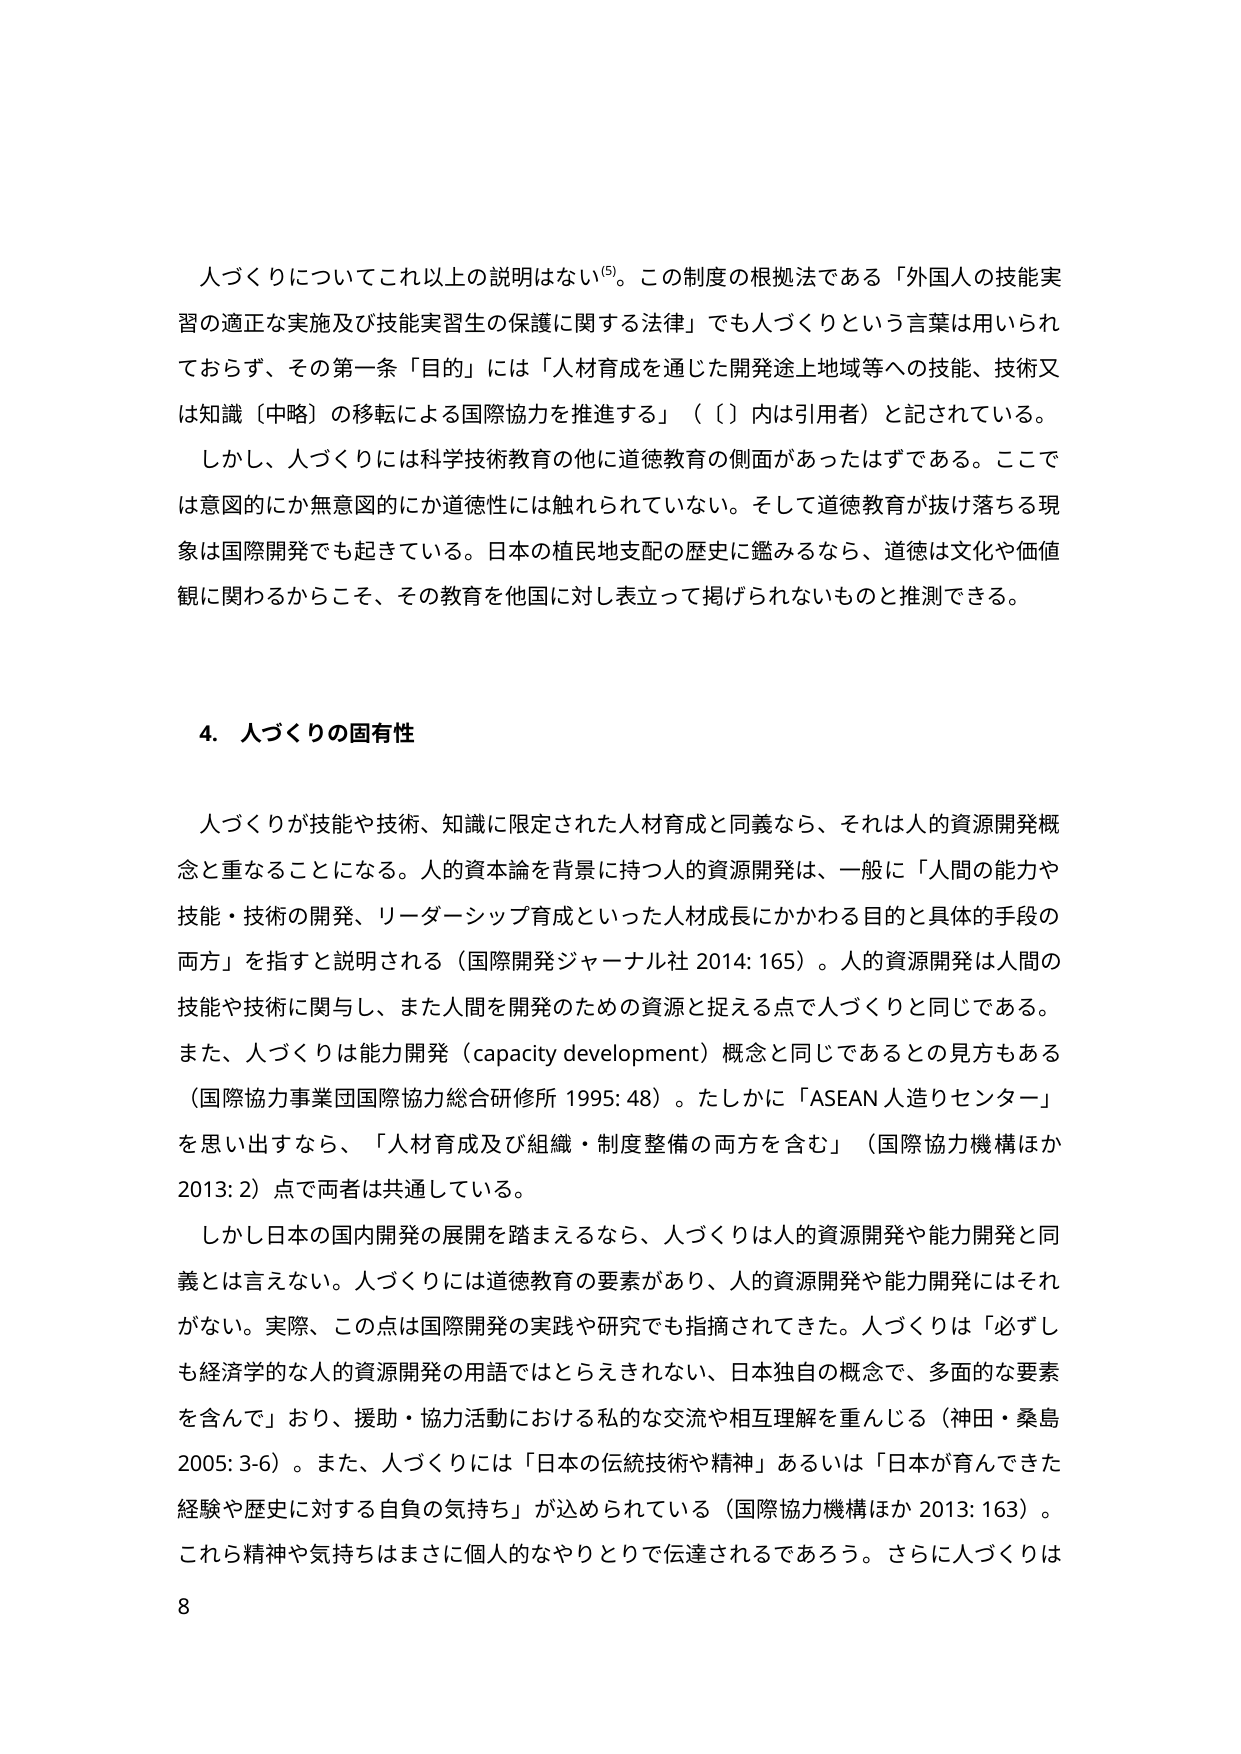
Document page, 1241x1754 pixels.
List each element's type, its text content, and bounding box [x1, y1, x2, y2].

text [177, 1211, 1063, 1576]
text しかし、人づくりには科学技術教育の他に道徳教育の側面があったはずである。ここでは意図的にか無意図的にか道徳性には触れられていない。そして道徳教育が抜け落ちる現象は国際開発でも起きている。日本の植民地支配の歴史に鑑みるなら、道徳は文化や価値観に関わるからこそ、その教育を他国に対し表立って掲げられないものと推測できる。 [177, 436, 1063, 618]
text 人づくりが技能や技術、知識に限定された人材育成と同義なら、それは人的資源開発概念と重なることになる。人的資本論を背景に持つ人的資源開発は、一般に「人間の能力や技能・技術の開発、リーダーシップ育成といった人材成長にかかわる目的と具体的手段の両方」を指すと説明される（国際開発ジャーナル社 2014: 165）。人的資源開発は人間の技能や技術に関与し、また人間を開発のための資源と捉える点で人づくりと同じである。また、人づくりは能力開発（capacity development）概念と同じであるとの見方もある（国際協力事業団国際協力総合研修所 1995: 48）。たしかに「ASEAN人造りセンター」を思い出すなら、「人材育成及び組織・制度整備の両方を含む」（国際協力機構ほか 2013: 2）点で両者は共通している。 [177, 801, 1063, 1211]
text 人づくりについてこれ以上の説明はない(5)。この制度の根拠法である「外国人の技能実習の適正な実施及び技能実習生の保護に関する法律」でも人づくりという言葉は用いられておらず、その第一条「目的」には「人材育成を通じた開発途上地域等への技能、技術又は知識〔中略〕の移転による国際協力を推進する」（〔 〕内は引用者）と記されている。 [177, 253, 1063, 436]
text 4. 人づくりの固有性 [177, 709, 1063, 755]
